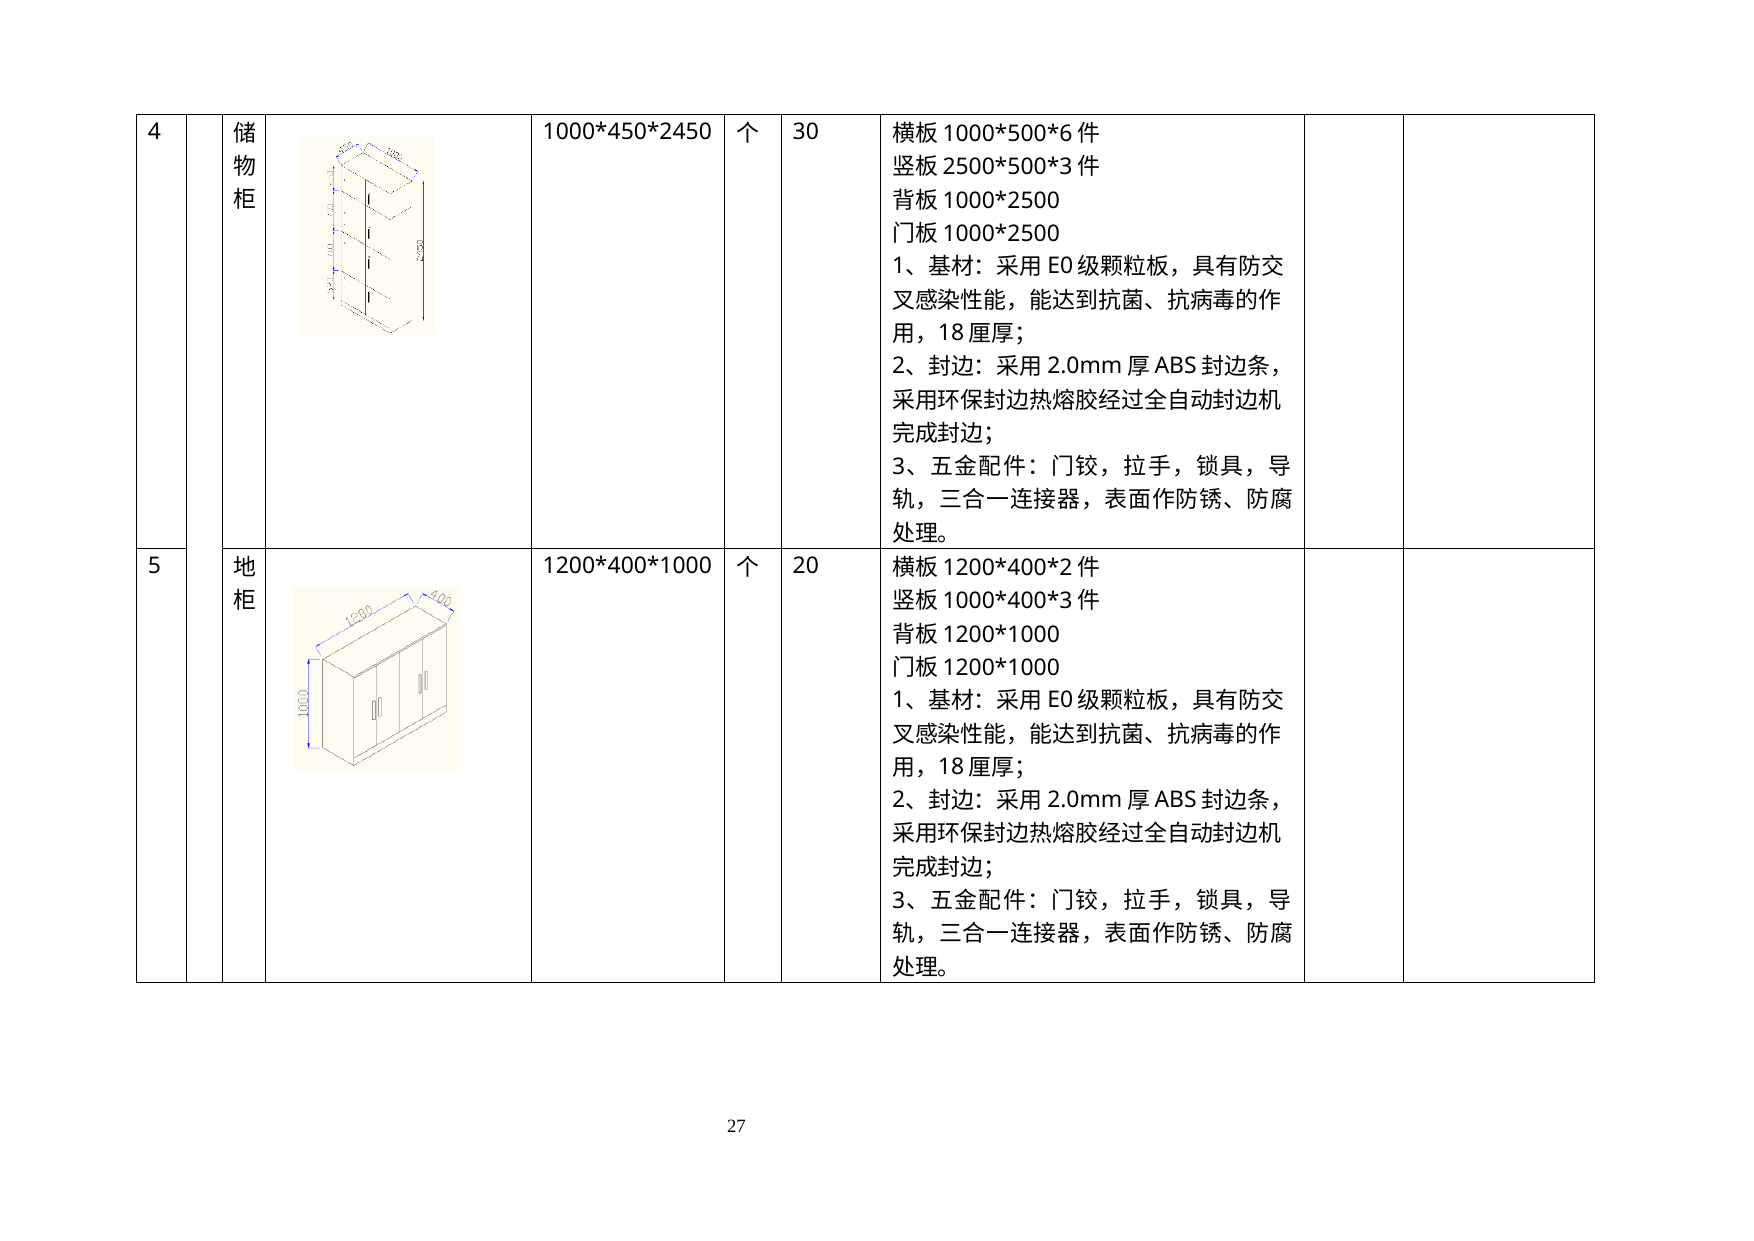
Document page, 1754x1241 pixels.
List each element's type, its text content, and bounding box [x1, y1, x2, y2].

table_cell [266, 549, 531, 982]
table_cell [266, 115, 531, 548]
table_cell 个 [725, 115, 781, 548]
table_cell 个 [725, 549, 781, 982]
table_cell 5 [137, 549, 186, 982]
picture [299, 136, 435, 335]
table_cell 4 [137, 115, 186, 548]
table_cell [1404, 115, 1594, 548]
table_cell 1200*400*1000 [532, 549, 724, 982]
table_cell 20 [782, 549, 880, 982]
table_cell 地柜 [223, 549, 265, 982]
table_cell 横板1200*400*2件 竖板1000*400*3件 背板1200*1000 门板1200*1000 1、基材：采用E0级颗粒板，具有防交叉感染性能，能达到抗菌、抗病毒的作用，18厘厚； 2、封边：采用2.0mm厚ABS封边条，采用环保封边热熔胶经过全自动封边机完成封边； 3、五金配件：门铰，拉手，锁具，导轨，三合一连接器，表面作防锈、防腐处理。 [881, 549, 1304, 982]
table_cell [1305, 549, 1403, 982]
picture [293, 586, 460, 771]
table_cell 1000*450*2450 [532, 115, 724, 548]
table_cell [1404, 549, 1594, 982]
table_cell 横板1000*500*6件 竖板2500*500*3件 背板1000*2500 门板1000*2500 1、基材：采用E0级颗粒板，具有防交叉感染性能，能达到抗菌、抗病毒的作用，18厘厚； 2、封边：采用2.0mm厚ABS封边条，采用环保封边热熔胶经过全自动封边机完成封边； 3、五金配件：门铰，拉手，锁具，导轨，三合一连接器，表面作防锈、防腐处理。 [881, 115, 1304, 548]
table_cell 30 [782, 115, 880, 548]
table_cell 储物柜 [223, 115, 265, 548]
table_cell [1305, 115, 1403, 548]
